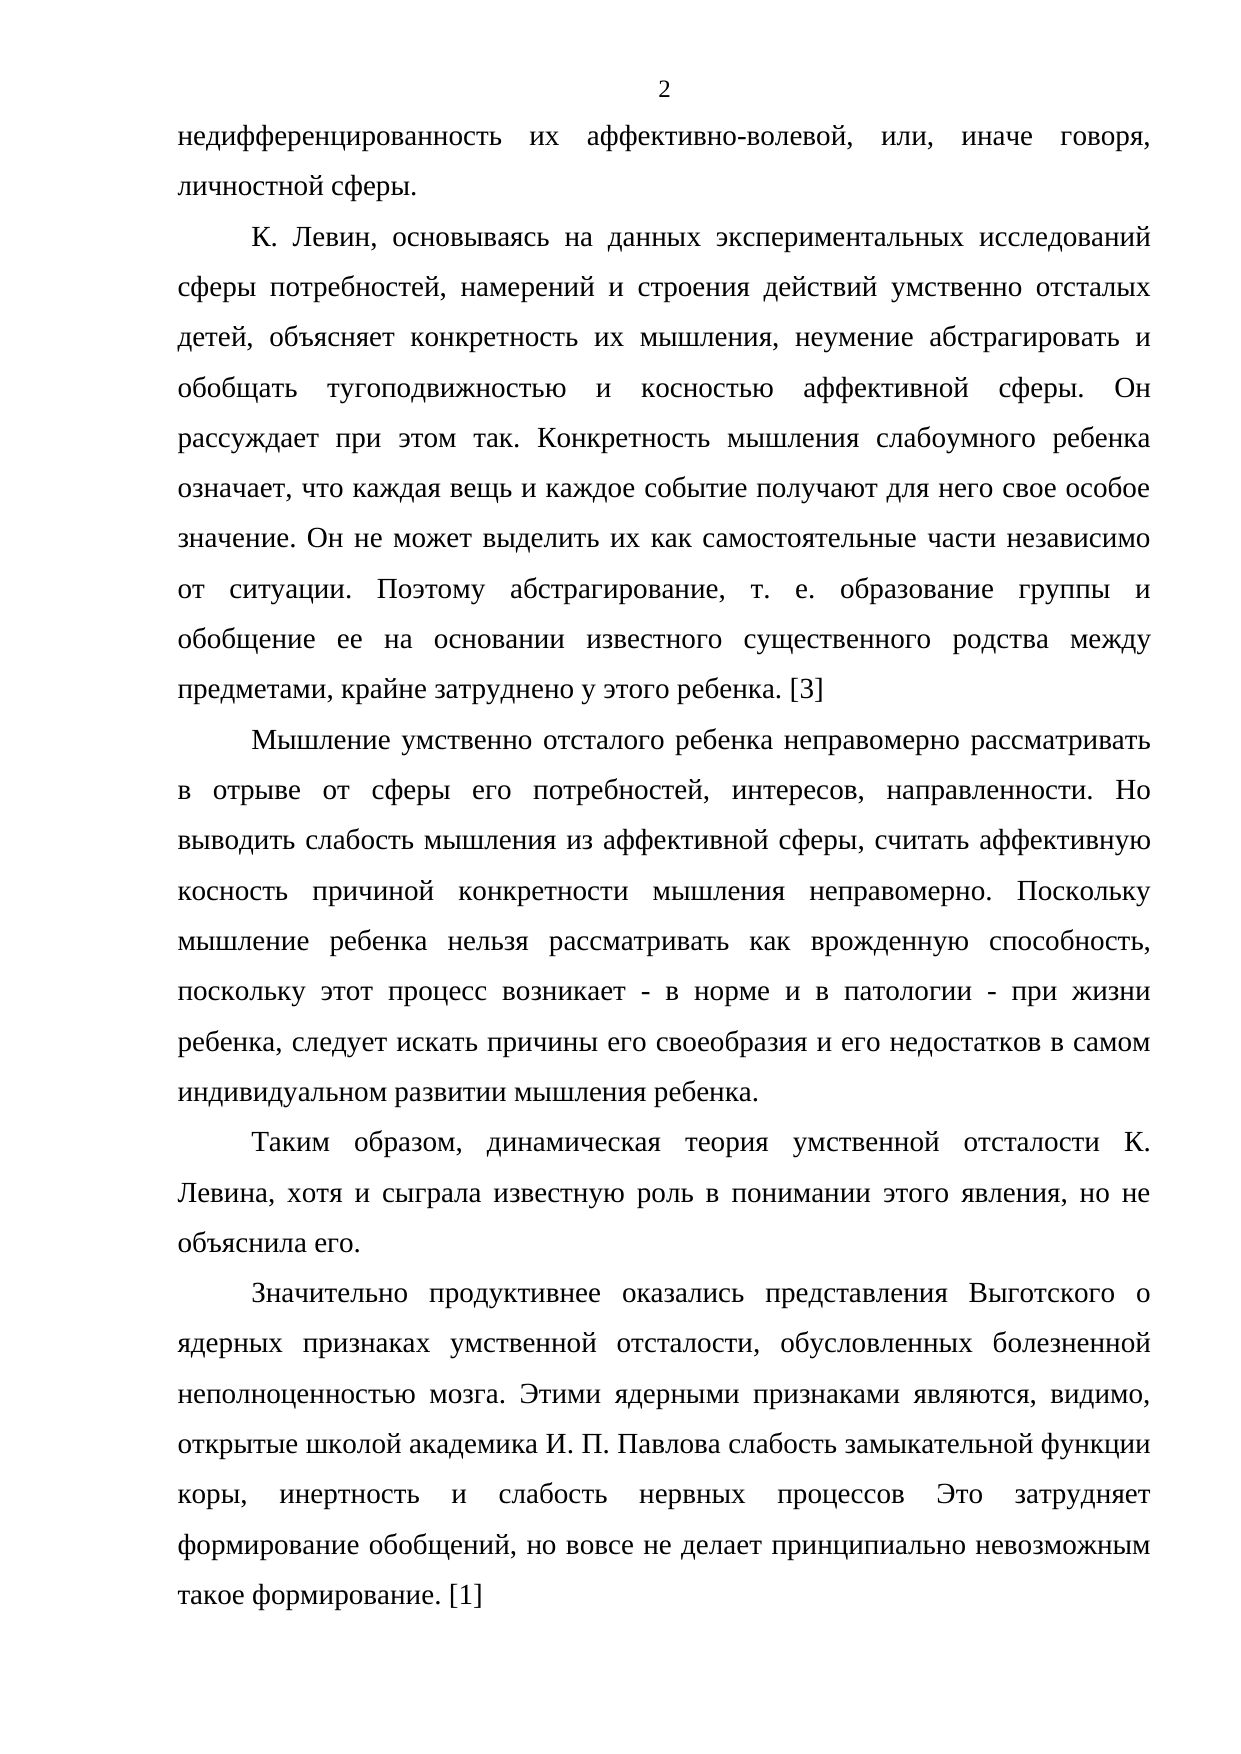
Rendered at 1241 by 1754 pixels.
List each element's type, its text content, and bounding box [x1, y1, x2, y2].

text К. Левин, основываясь на данных экспериментальных исследований сферы потребностей, намерений и строения действий умственно отсталых детей, объясняет конкретность их мышления, неумение абстрагировать и обобщать тугоподвижностью и косностью аффективной сферы. Он рассуждает при этом так. Конкретность мышления слабоумного ребенка означает, что каждая вещь и каждое событие получают для него свое особое значение. Он не может выделить их как самостоятельные части независимо от ситуации. Поэтому абстрагирование, т. е. образование группы и обобщение ее на основании известного существенного родства между предметами, крайне затруднено у этого ребенка. [3] [177, 219, 1152, 705]
text Таким образом, динамическая теория умственной отсталости К. Левина, хотя и сыграла известную роль в понимании этого явления, но не объяснила его. [177, 1124, 1152, 1258]
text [177, 118, 1152, 202]
text Значительно продуктивнее оказались представления Выготского о ядерных признаках умственной отсталости, обусловленных болезненной неполноценностью мозга. Этими ядерными признаками являются, видимо, открытые школой академика И. П. Павлова слабость замыкательной функции коры, инертность и слабость нервных процессов Это затрудняет формирование обобщений, но вовсе не делает принципиально невозможным такое формирование. [1] [177, 1275, 1152, 1611]
text Мышление умственно отсталого ребенка неправомерно рассматривать в отрыве от сферы его потребностей, интересов, направленности. Но выводить слабость мышления из аффективной сферы, считать аффективную косность причиной конкретности мышления неправомерно. Поскольку мышление ребенка нельзя рассматривать как врожденную способность, поскольку этот процесс возникает - в норме и в патологии - при жизни ребенка, следует искать причины его своеобразия и его недостатков в самом индивидуальном развитии мышления ребенка. [177, 722, 1152, 1108]
